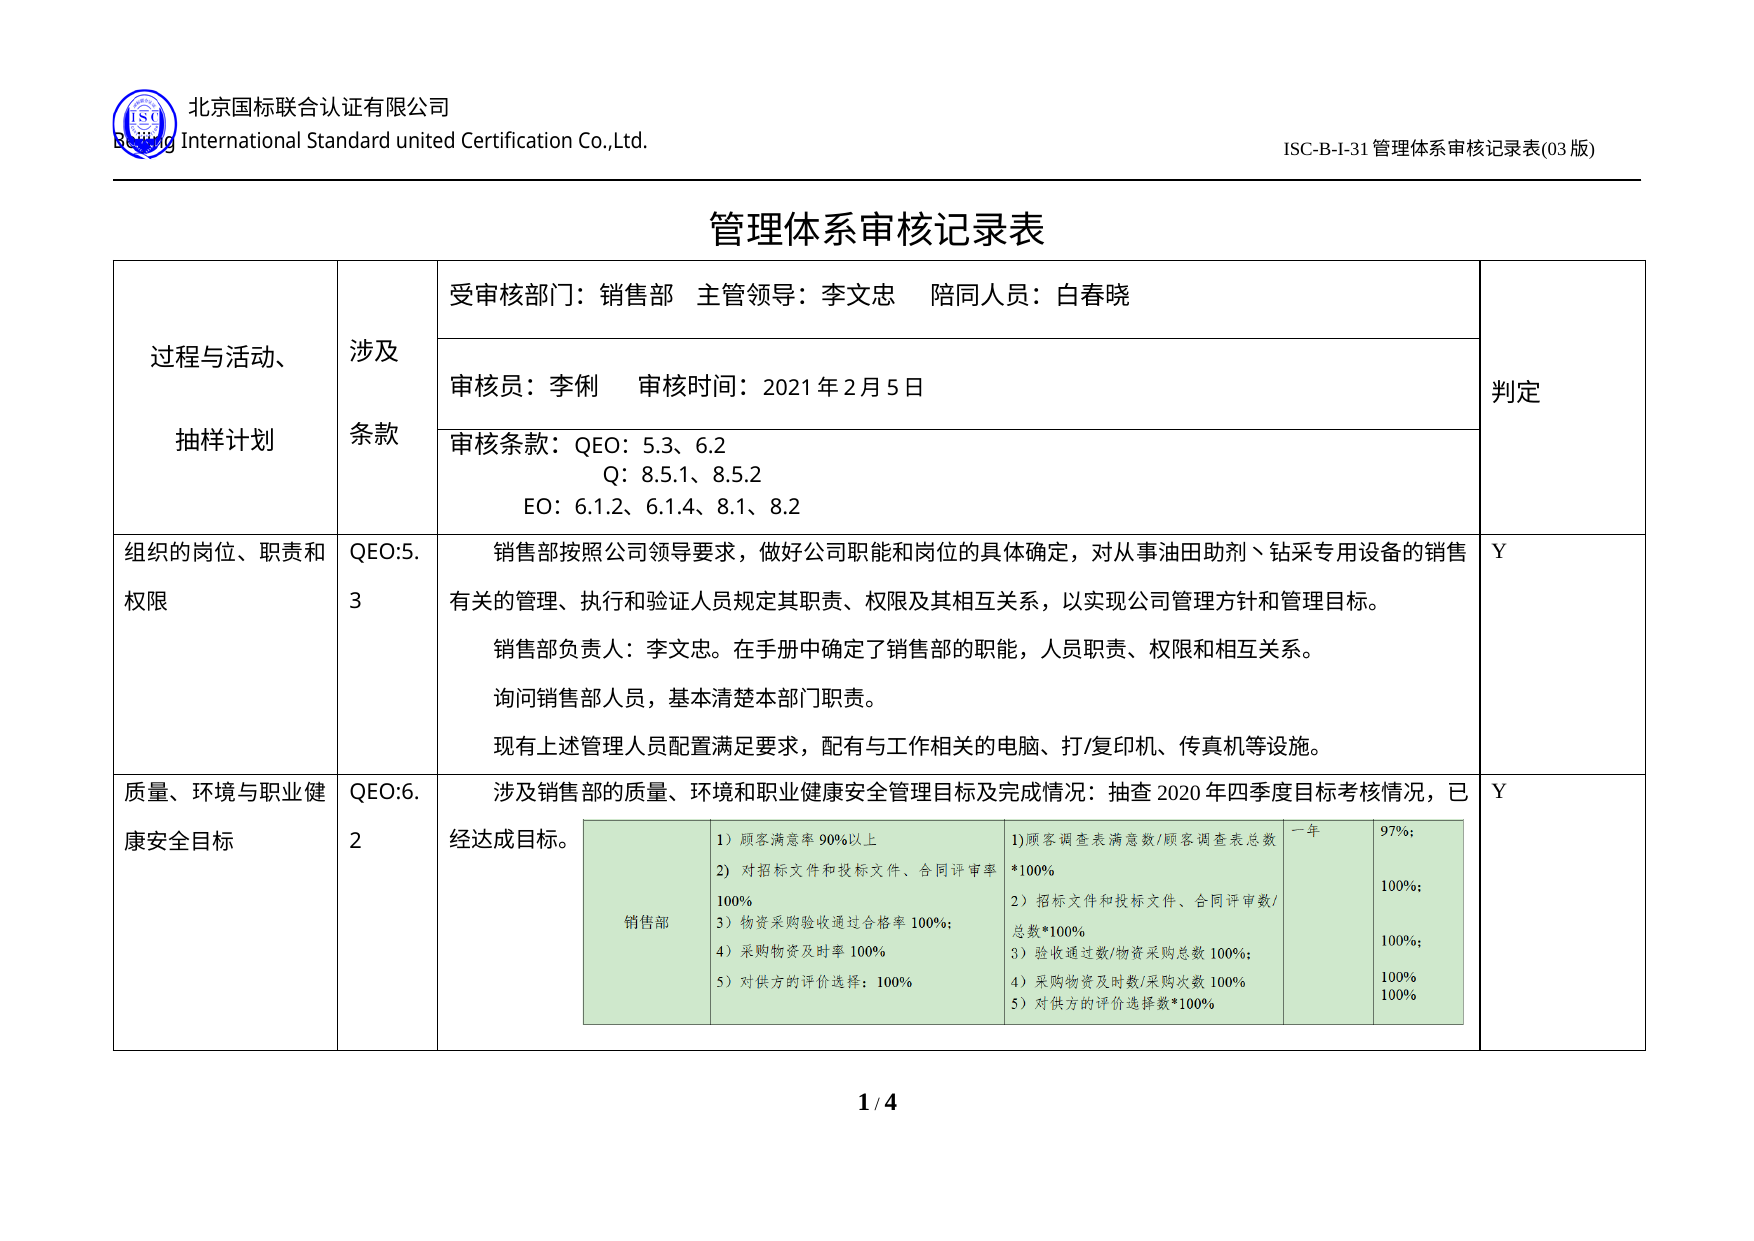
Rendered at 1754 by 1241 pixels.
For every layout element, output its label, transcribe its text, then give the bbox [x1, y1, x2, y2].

table_cell 涉及销售部的质量、环境和职业健康安全管理目标及完成情况：抽查2020年四季度目标考核情况，已经达成目标。 统计人：李文忠 审核：李纲要 批准：刘晓 日期：2021年1月4日 [438, 775, 1479, 1050]
table_cell 审核员：李俐 审核时间：2021年2月5日 [438, 339, 1479, 429]
table_header 受审核部门：销售部 主管领导：李文忠 陪同人员：白春晓 [438, 261, 1479, 338]
table_cell QEO:5.3 [338, 535, 437, 773]
table_cell 审核条款：QEO：5.3、6.2 Q：8.5.1、8.5.2 EO：6.1.2、6.1.4、8.1、8.2 [438, 430, 1479, 534]
table_cell Y [1481, 535, 1645, 773]
picture [112, 89, 180, 158]
table_cell Y [1481, 775, 1645, 1050]
text 管理体系审核记录表 [112, 195, 1641, 260]
table_cell 组织的岗位、职责和权限 [114, 535, 337, 773]
table_header 涉及 条款 [338, 261, 437, 534]
picture [582, 819, 1464, 1025]
table_header 过程与活动、 抽样计划 [114, 261, 337, 534]
table_header 判定 [1481, 261, 1645, 534]
table_cell QEO:6.2 [338, 775, 437, 1050]
table_cell 质量、环境与职业健康安全目标 [114, 775, 337, 1050]
table_cell 销售部按照公司领导要求，做好公司职能和岗位的具体确定，对从事油田助剂丶钻采专用设备的销售有关的管理、执行和验证人员规定其职责、权限及其相互关系，以实现公司管理方针和管理目标。 销售部负责人：李文忠。在手册中确定了销售部的职能，人员职责、权限和相互关系。 询问销售部人员，基本清楚本部门职责。 现有上述管理人员配置满足要求，配有与工作相关的电脑、打/复印机、传真机等设施。 [438, 535, 1479, 773]
